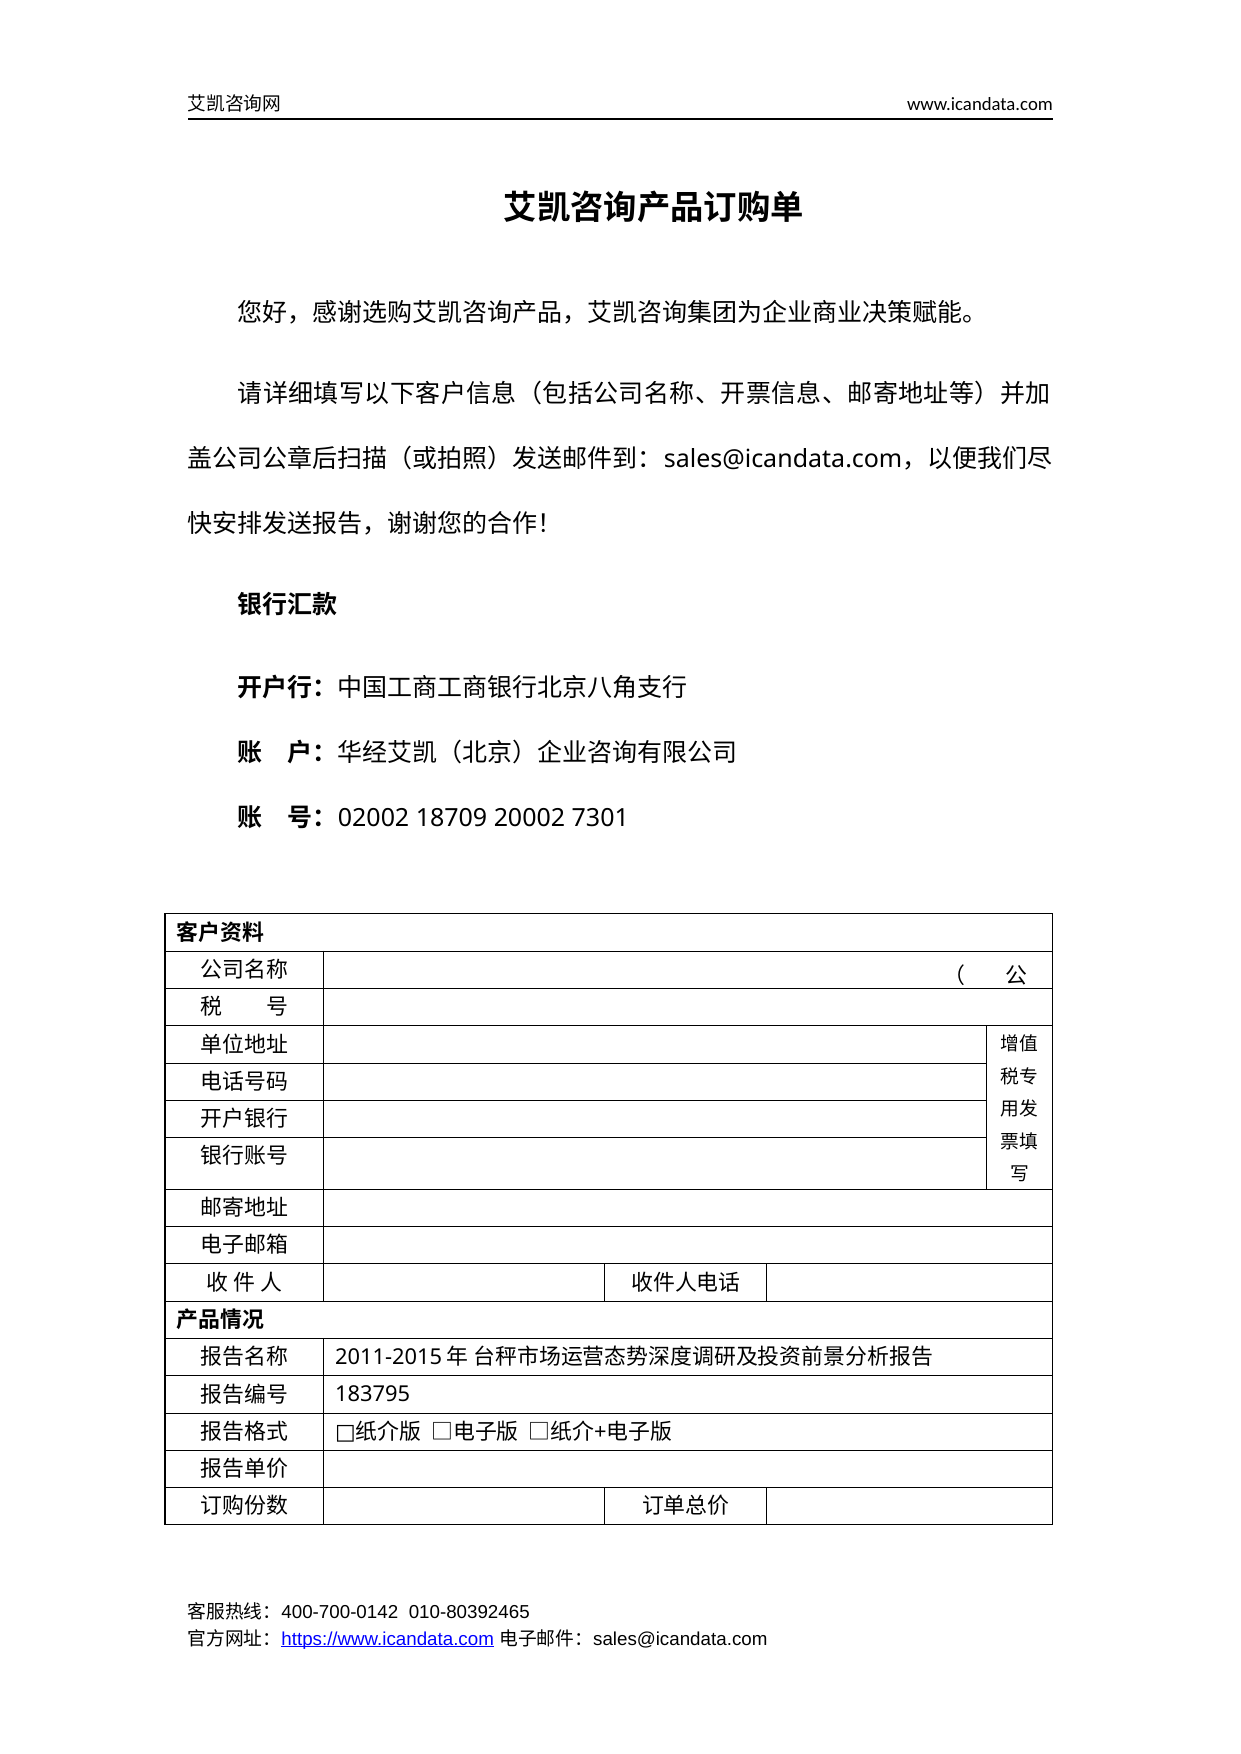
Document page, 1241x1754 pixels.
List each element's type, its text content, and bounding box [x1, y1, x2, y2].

table_cell 订购份数 [166, 1488, 323, 1524]
table_cell [324, 1026, 986, 1062]
table_cell 电子邮箱 [166, 1227, 323, 1263]
table_cell 增值税专用发票填写 [987, 1026, 1052, 1189]
table_cell 税 号 [166, 989, 323, 1025]
text 银行汇款 [187, 570, 1053, 635]
table_cell [324, 1488, 604, 1524]
table_cell [324, 1138, 986, 1189]
table_cell 183795 [324, 1376, 1052, 1412]
table_cell 邮寄地址 [166, 1190, 323, 1226]
table_cell 报告名称 [166, 1339, 323, 1375]
table_cell 2011-2015年 台秤市场运营态势深度调研及投资前景分析报告 [324, 1339, 1052, 1375]
text 请详细填写以下客户信息（包括公司名称、开票信息、邮寄地址等）并加盖公司公章后扫描（或拍照）发送邮件到：sales@icandata.com，以便我们尽快安排发送报告，谢谢您的合作！ [187, 359, 1053, 554]
table_cell [767, 1264, 1052, 1301]
table_cell [324, 989, 1052, 1025]
table_cell 单位地址 [166, 1026, 323, 1062]
table_cell 银行账号 [166, 1138, 323, 1189]
table_cell [324, 952, 1052, 988]
table_cell 产品情况 [166, 1302, 1052, 1338]
text 开户行：中国工商工商银行北京八角支行 [187, 653, 1053, 718]
table_cell 订单总价 [605, 1488, 766, 1524]
table_cell [324, 1227, 1052, 1263]
table_header 客户资料 [166, 914, 1052, 951]
table_cell 公司名称 [166, 952, 323, 988]
text 您好，感谢选购艾凯咨询产品，艾凯咨询集团为企业商业决策赋能。 [187, 278, 1053, 343]
table_cell 电话号码 [166, 1064, 323, 1100]
table_cell 报告编号 [166, 1376, 323, 1412]
table_cell 收件人电话 [605, 1264, 766, 1301]
table_cell 报告格式 [166, 1414, 323, 1450]
table_cell [324, 1451, 1052, 1487]
table_cell 收 件 人 [166, 1264, 323, 1301]
table_cell [324, 1190, 1052, 1226]
table_cell [324, 1064, 986, 1100]
text 账 户：华经艾凯（北京）企业咨询有限公司 [187, 718, 1053, 783]
table_cell [767, 1488, 1052, 1524]
text 艾凯咨询产品订购单 [187, 172, 1053, 237]
table_cell [324, 1264, 604, 1301]
table_cell □纸介版 □电子版 □纸介+电子版 [324, 1414, 1052, 1450]
text 账 号：02002 18709 20002 7301 [187, 783, 1053, 848]
table_cell [324, 1101, 986, 1137]
table_cell 开户银行 [166, 1101, 323, 1137]
table_cell 报告单价 [166, 1451, 323, 1487]
